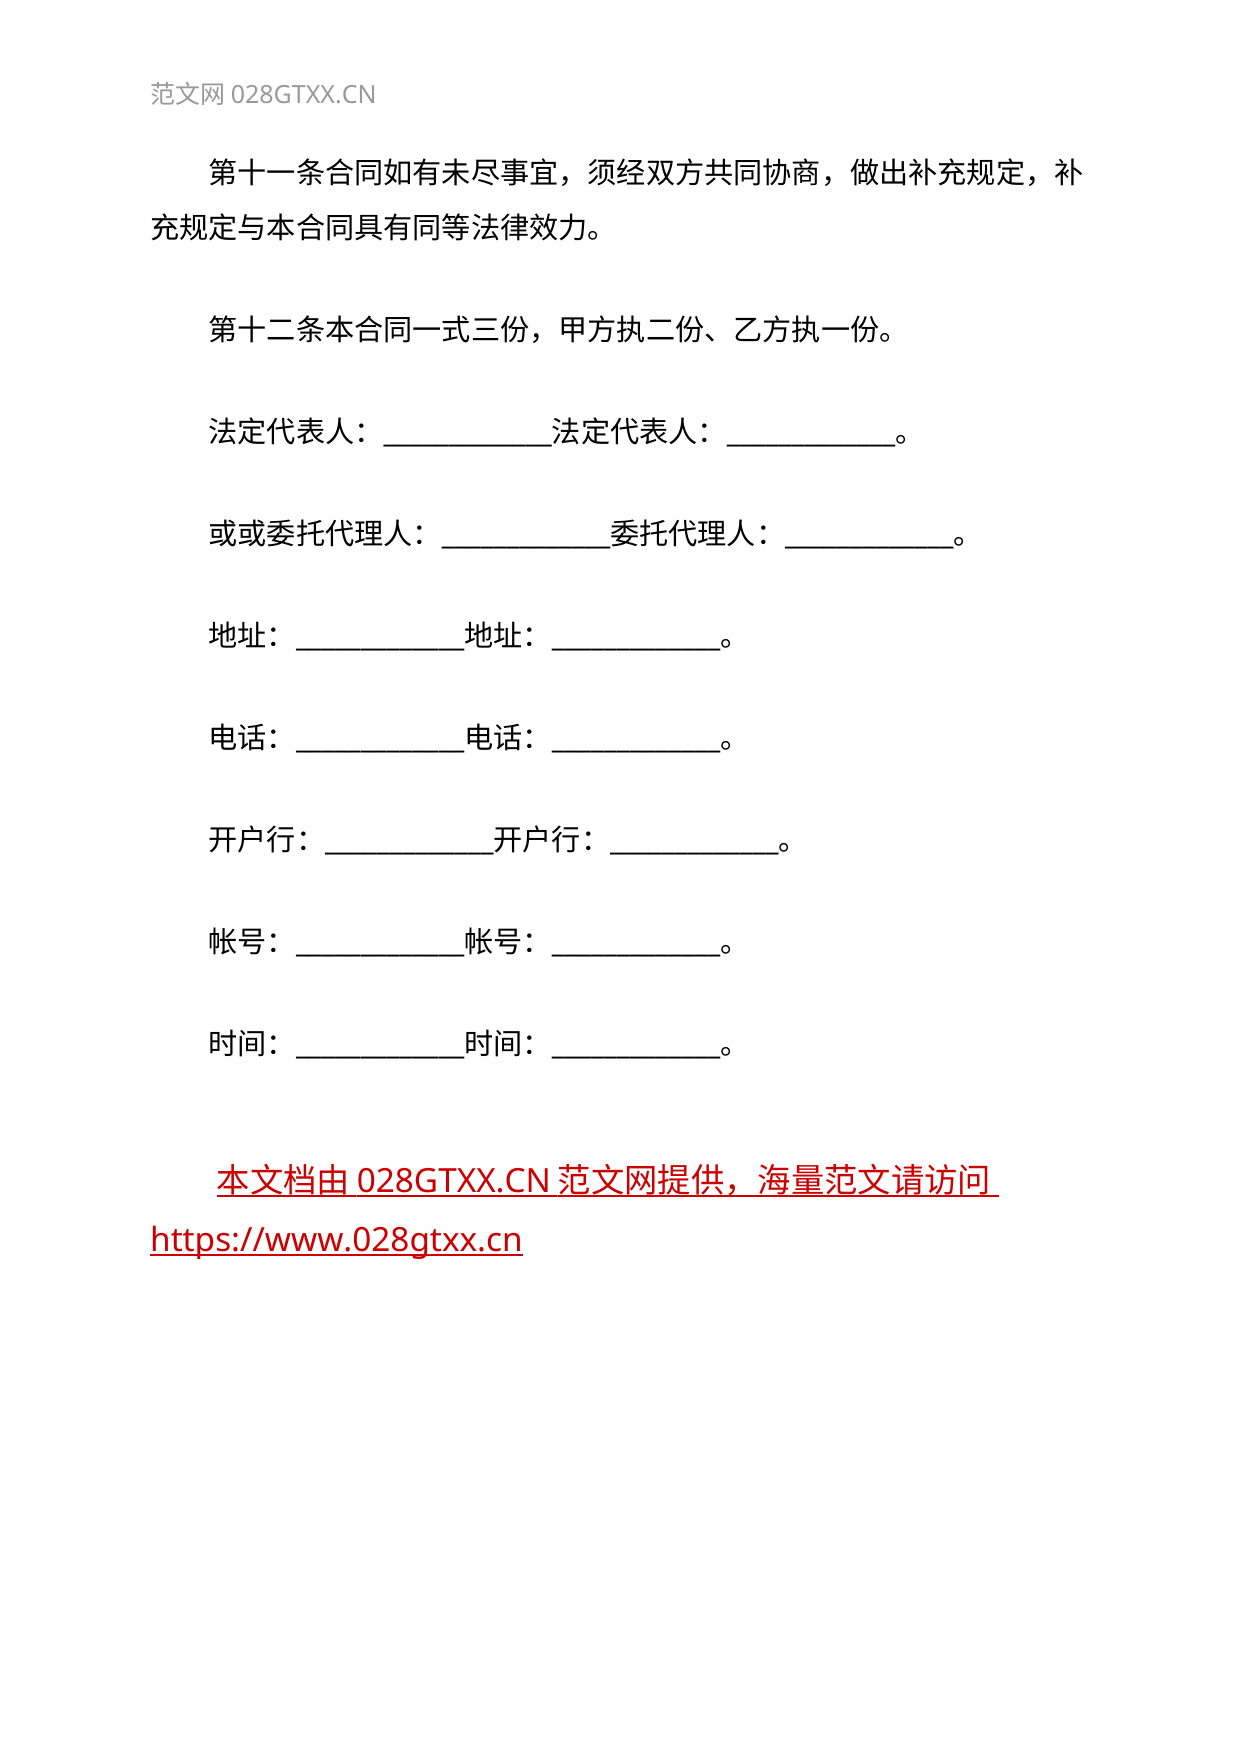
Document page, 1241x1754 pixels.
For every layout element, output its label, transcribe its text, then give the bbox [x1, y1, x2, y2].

text 开户行：_____________开户行：_____________。 [150, 816, 1090, 859]
text 地址：_____________地址：_____________。 [150, 612, 1090, 655]
text 电话：_____________电话：_____________。 [150, 714, 1090, 757]
text 第十二条本合同一式三份，甲方执二份、乙方执一份。 [150, 307, 1090, 349]
text 法定代表人：_____________法定代表人：_____________。 [150, 408, 1090, 451]
text 或或委托代理人：_____________委托代理人：_____________。 [150, 510, 1090, 553]
text 帐号：_____________帐号：_____________。 [150, 918, 1090, 961]
text 第十一条合同如有未尽事宜，须经双方共同协商，做出补充规定，补充规定与本合同具有同等法律效力。 [150, 150, 1090, 247]
text 时间：_____________时间：_____________。 [150, 1020, 1090, 1063]
text 本文档由028GTXX.CN范文网提供，海量范文请访问 https://www.028gtxx.cn [150, 1153, 1090, 1261]
